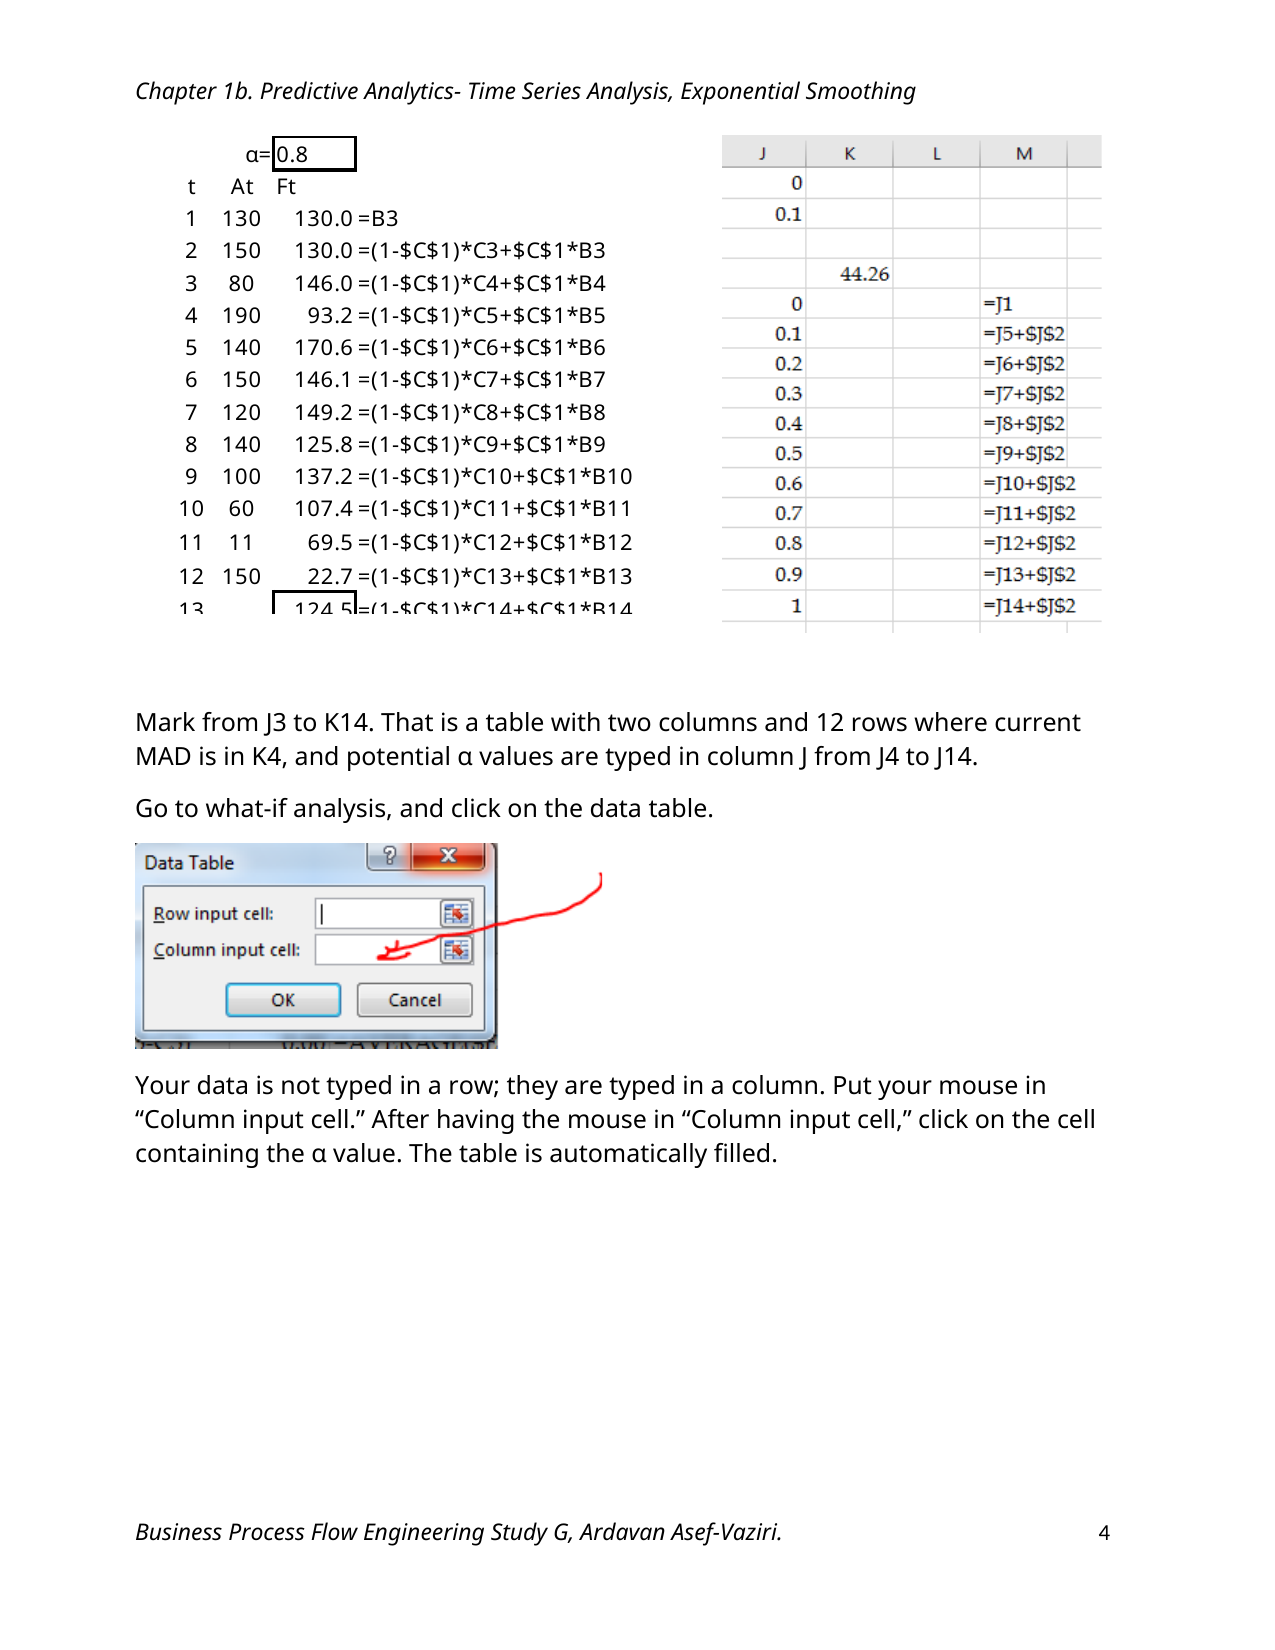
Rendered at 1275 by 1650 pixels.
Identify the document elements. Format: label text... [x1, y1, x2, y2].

picture [135, 843, 603, 1049]
text Mark from J3 to K14. That is a table with two columns and 12 rows where current MAD is in K4, and potential α values are typed in column J from J4 to J14. [135, 704, 1140, 772]
text Go to what-if analysis, and click on the data table. [135, 791, 1140, 825]
picture [722, 135, 1102, 633]
text Your data is not typed in a row; they are typed in a column. Put your mouse in “Column input cell.” After having the mouse in “Column input cell,” click on the cell containing the α value. The table is automatically filled. [135, 1067, 1140, 1169]
